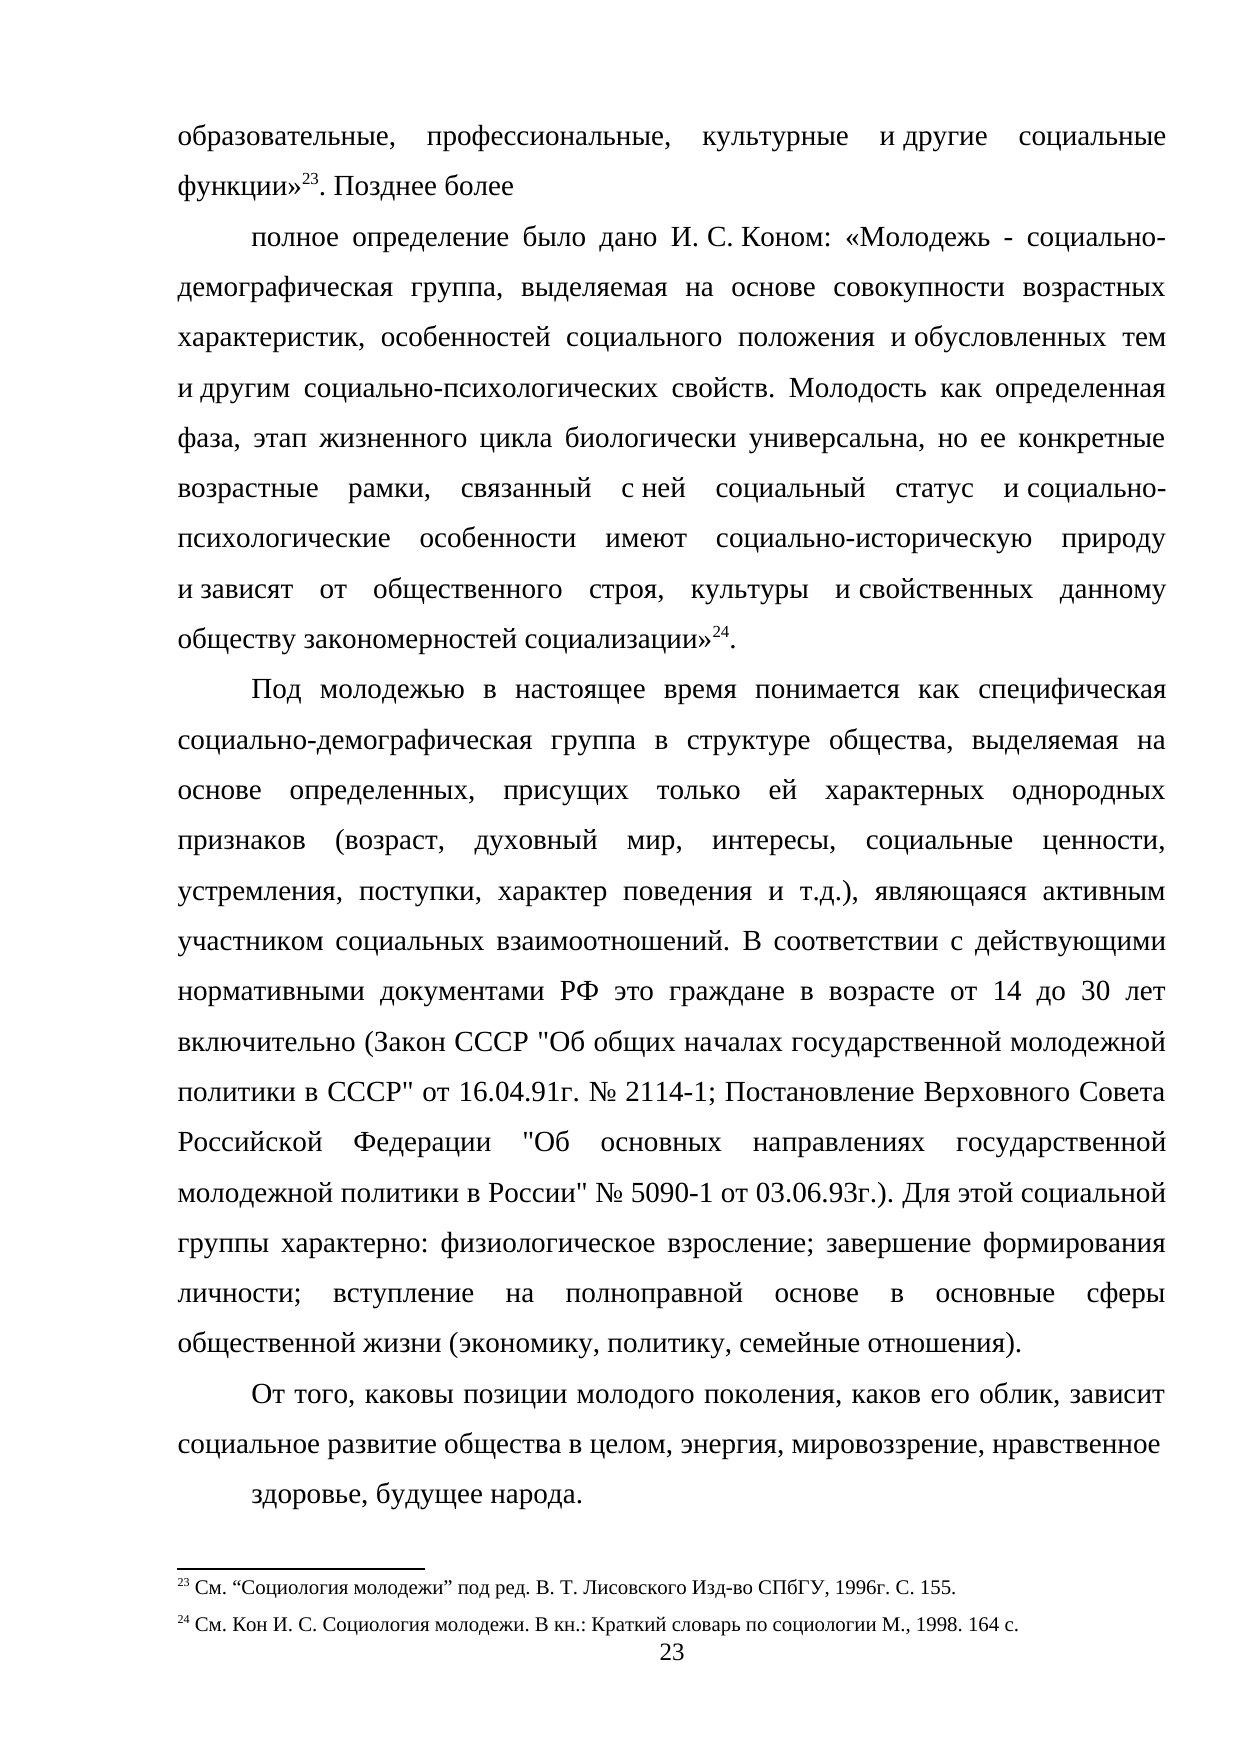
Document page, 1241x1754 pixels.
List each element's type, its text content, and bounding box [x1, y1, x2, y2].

text здоровье, будущее народа. [177, 1477, 1166, 1510]
text От того, каковы позиции молодого поколения, каков его облик, зависит социальное развитие общества в целом, энергия, мировоззрение, нравственное [177, 1376, 1166, 1460]
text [177, 118, 1166, 202]
text полное определение было дано И. С. Коном: «Молодежь - социально-демографическая группа, выделяемая на основе совокупности возрастных характеристик, особенностей социального положения и обусловленных тем и другим социально-психологических свойств. Молодость как определенная фаза, этап жизненного цикла биологически универсальна, но ее конкретные возрастные рамки, связанный с ней социальный статус и социально-психологические особенности имеют социально-историческую природу и зависят от общественного строя, культуры и свойственных данному обществу закономерностей социализации». [177, 219, 1166, 655]
text Под молодежью в настоящее время понимается как специфическая социально-демографическая группа в структуре общества, выделяемая на основе определенных, присущих только ей характерных однородных признаков (возраст, духовный мир, интересы, социальные ценности, устремления, поступки, характер поведения и т.д.), являющаяся активным участником социальных взаимоотношений. В соответствии с действующими нормативными документами РФ это граждане в возрасте от 14 до 30 лет включительно (Закон СССР "Об общих началах государственной молодежной политики в СССР" от 16.04.91г. № 2114-1; Постановление Верховного Совета Российской Федерации "Об основных направлениях государственной молодежной политики в России" № 5090-1 от 03.06.93г.). Для этой социальной группы характерно: физиологическое взросление; завершение формирования личности; вступление на полноправной основе в основные сферы общественной жизни (экономику, политику, семейные отношения). [177, 672, 1166, 1359]
